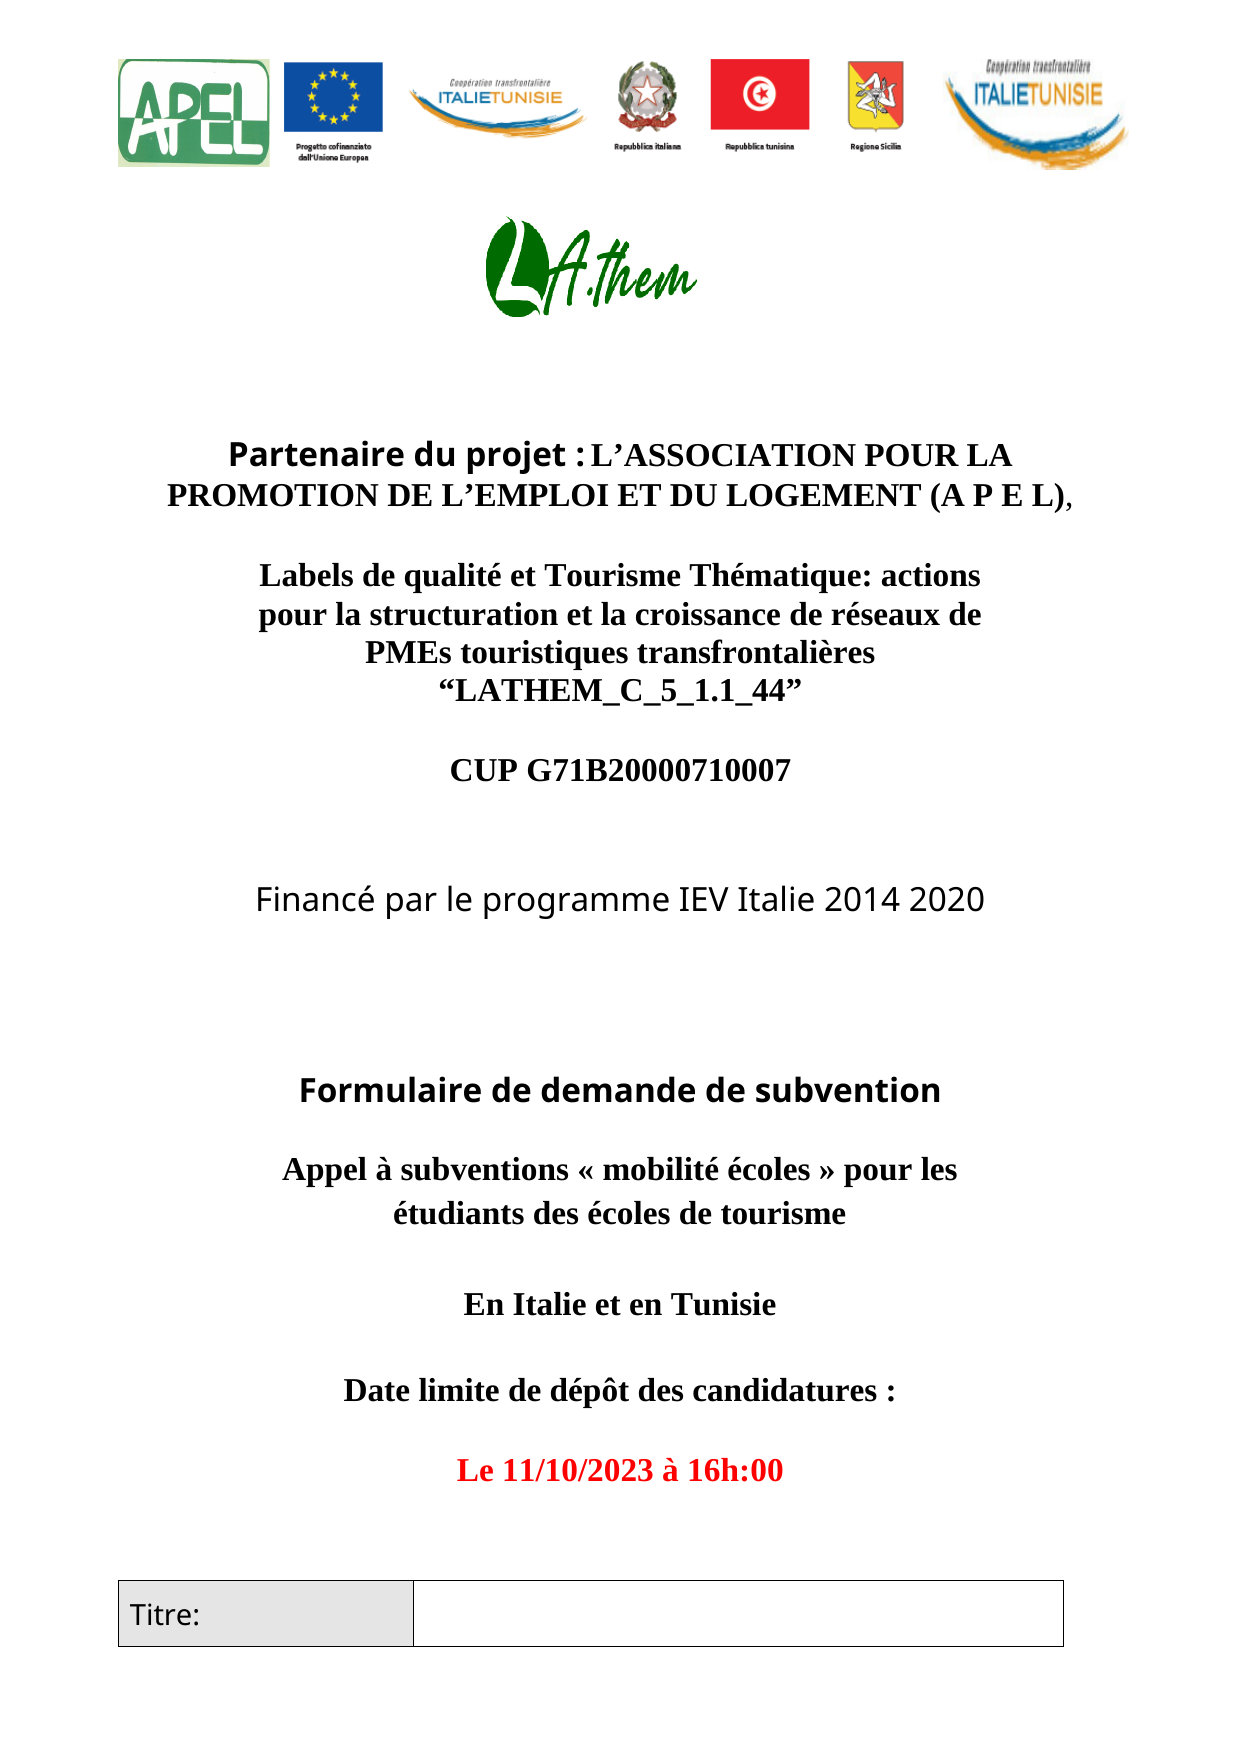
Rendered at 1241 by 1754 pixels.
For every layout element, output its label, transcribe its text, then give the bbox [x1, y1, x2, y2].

text Labels de qualité et Tourisme Thématique: actions pour la structuration et la croissance de réseaux de PMEs touristiques transfrontalières “LATHEM_C_5_1.1_44” [255, 556, 985, 709]
picture [942, 59, 1129, 170]
text Le 11/10/2023 à 16h:00 [255, 1451, 985, 1489]
text CUP G71B20000710007 [255, 750, 985, 789]
text Partenaire du projet : L’ASSOCIATION POUR LA PROMOTION DE L’EMPLOI ET DU LOGEMENT (A P E L), [118, 430, 1122, 514]
picture [118, 59, 270, 167]
table_header [414, 1581, 1063, 1646]
text Appel à subventions « mobilité écoles » pour les étudiants des écoles de tourisme [269, 1149, 970, 1231]
text En Italie et en Tunisie [269, 1285, 970, 1323]
text Date limite de dépôt des candidatures : [255, 1371, 985, 1409]
subtitle Financé par le programme IEV Italie 2014 2020 [118, 876, 1122, 921]
table_header Titre: [119, 1581, 413, 1646]
picture [486, 216, 697, 317]
subtitle Formulaire de demande de subvention [118, 1067, 1122, 1112]
